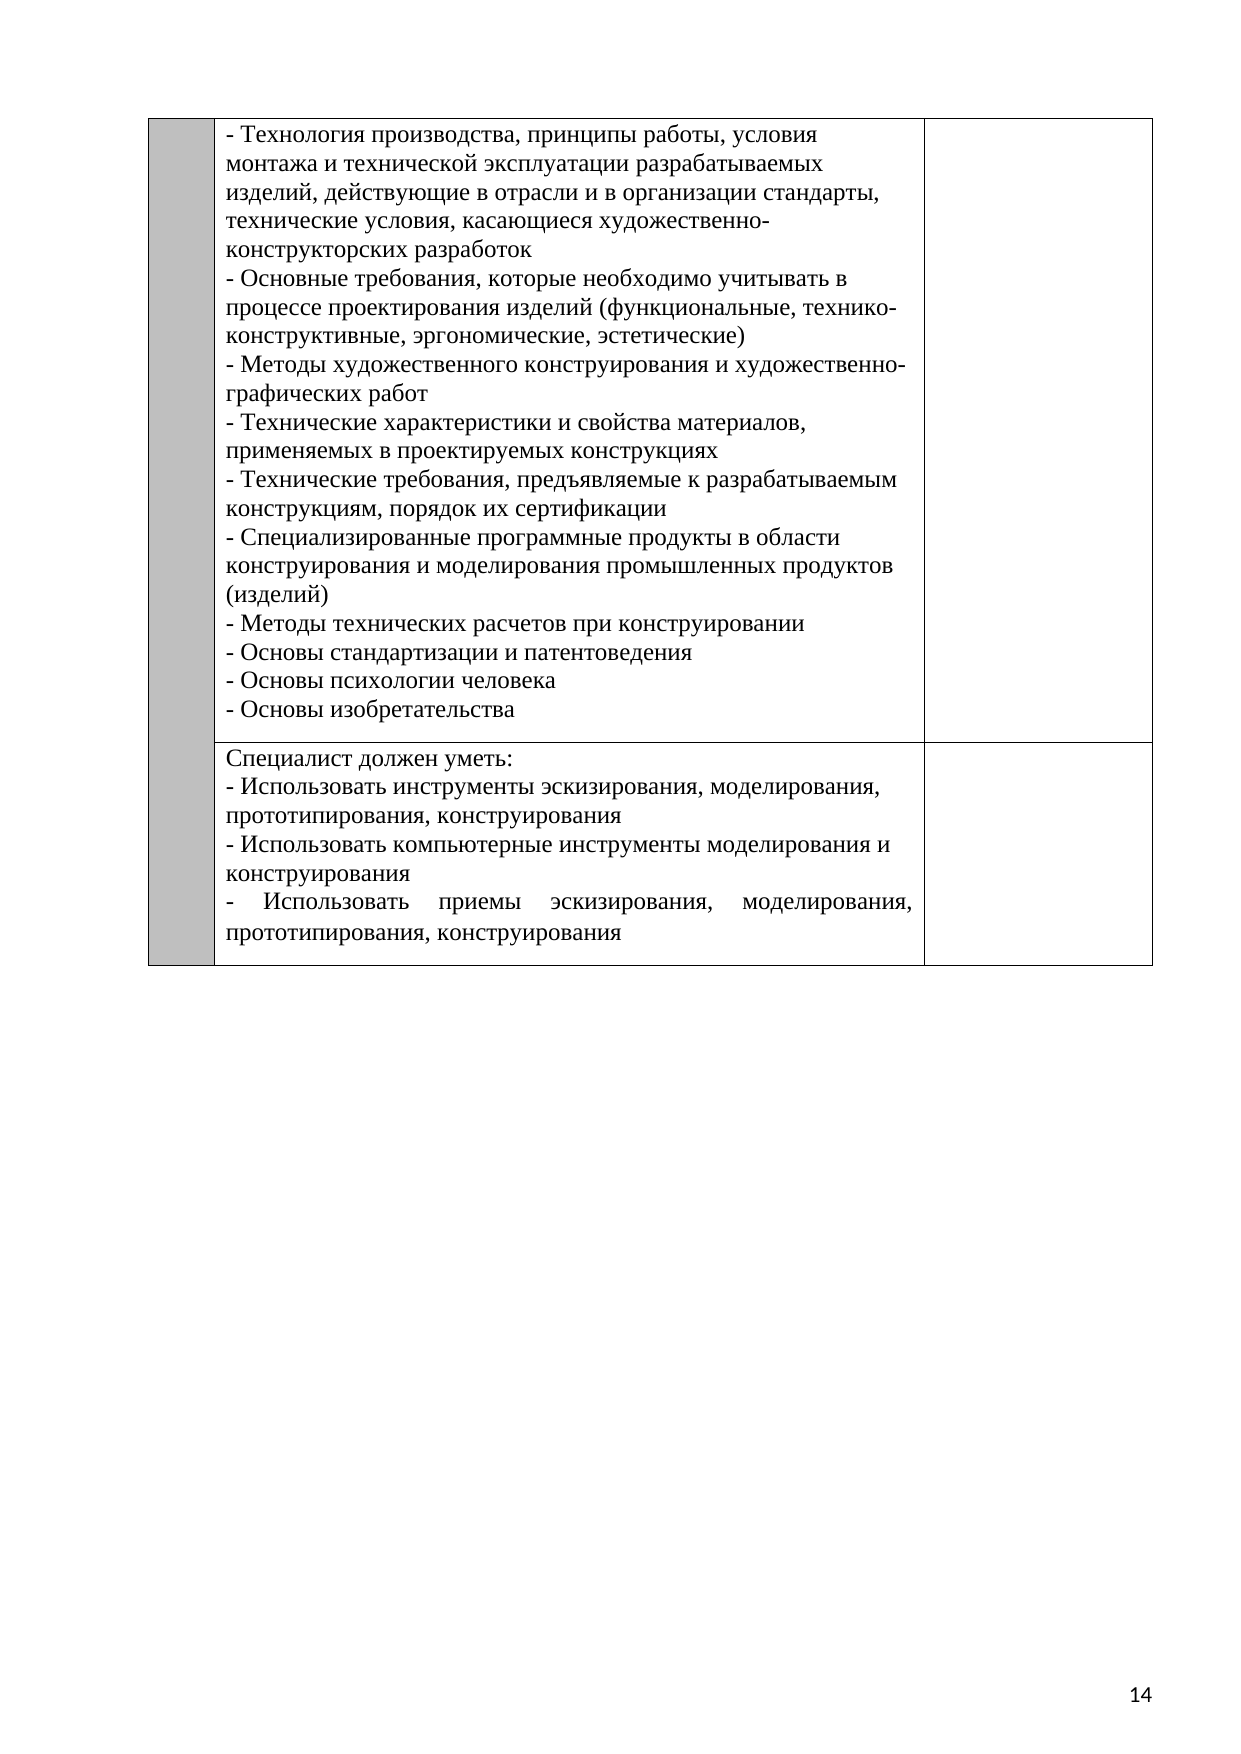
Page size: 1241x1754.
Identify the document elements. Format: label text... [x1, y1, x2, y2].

table_cell [925, 119, 1152, 742]
table_cell Специалист должен уметь: - Использовать инструменты эскизирования, моделирования, прототипирования, конструирования - Использовать компьютерные инструменты моделирования и конструирования - Использовать приемы эскизирования, моделирования, прототипирования, конструирования [215, 743, 924, 965]
table_cell [925, 743, 1152, 965]
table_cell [215, 119, 924, 742]
